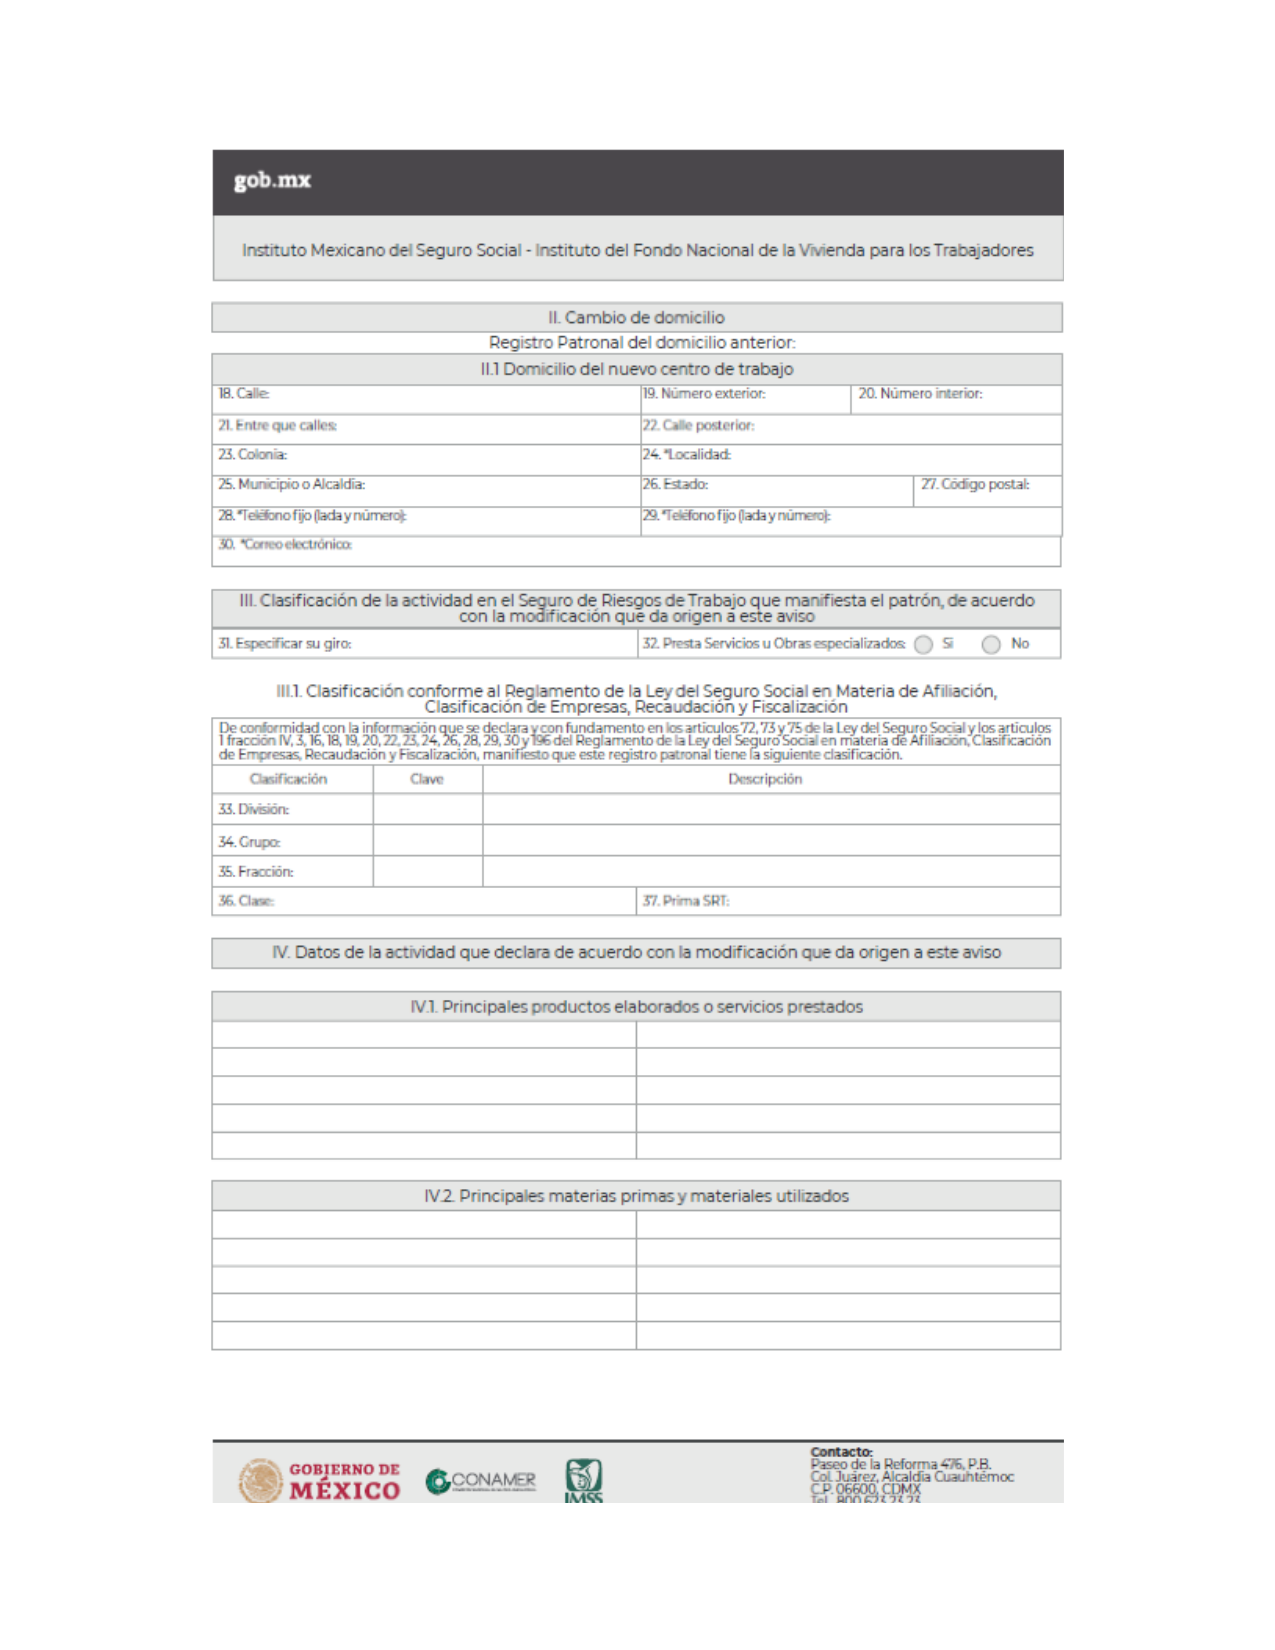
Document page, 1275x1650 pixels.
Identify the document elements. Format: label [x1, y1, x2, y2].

picture [211, 147, 1064, 1503]
